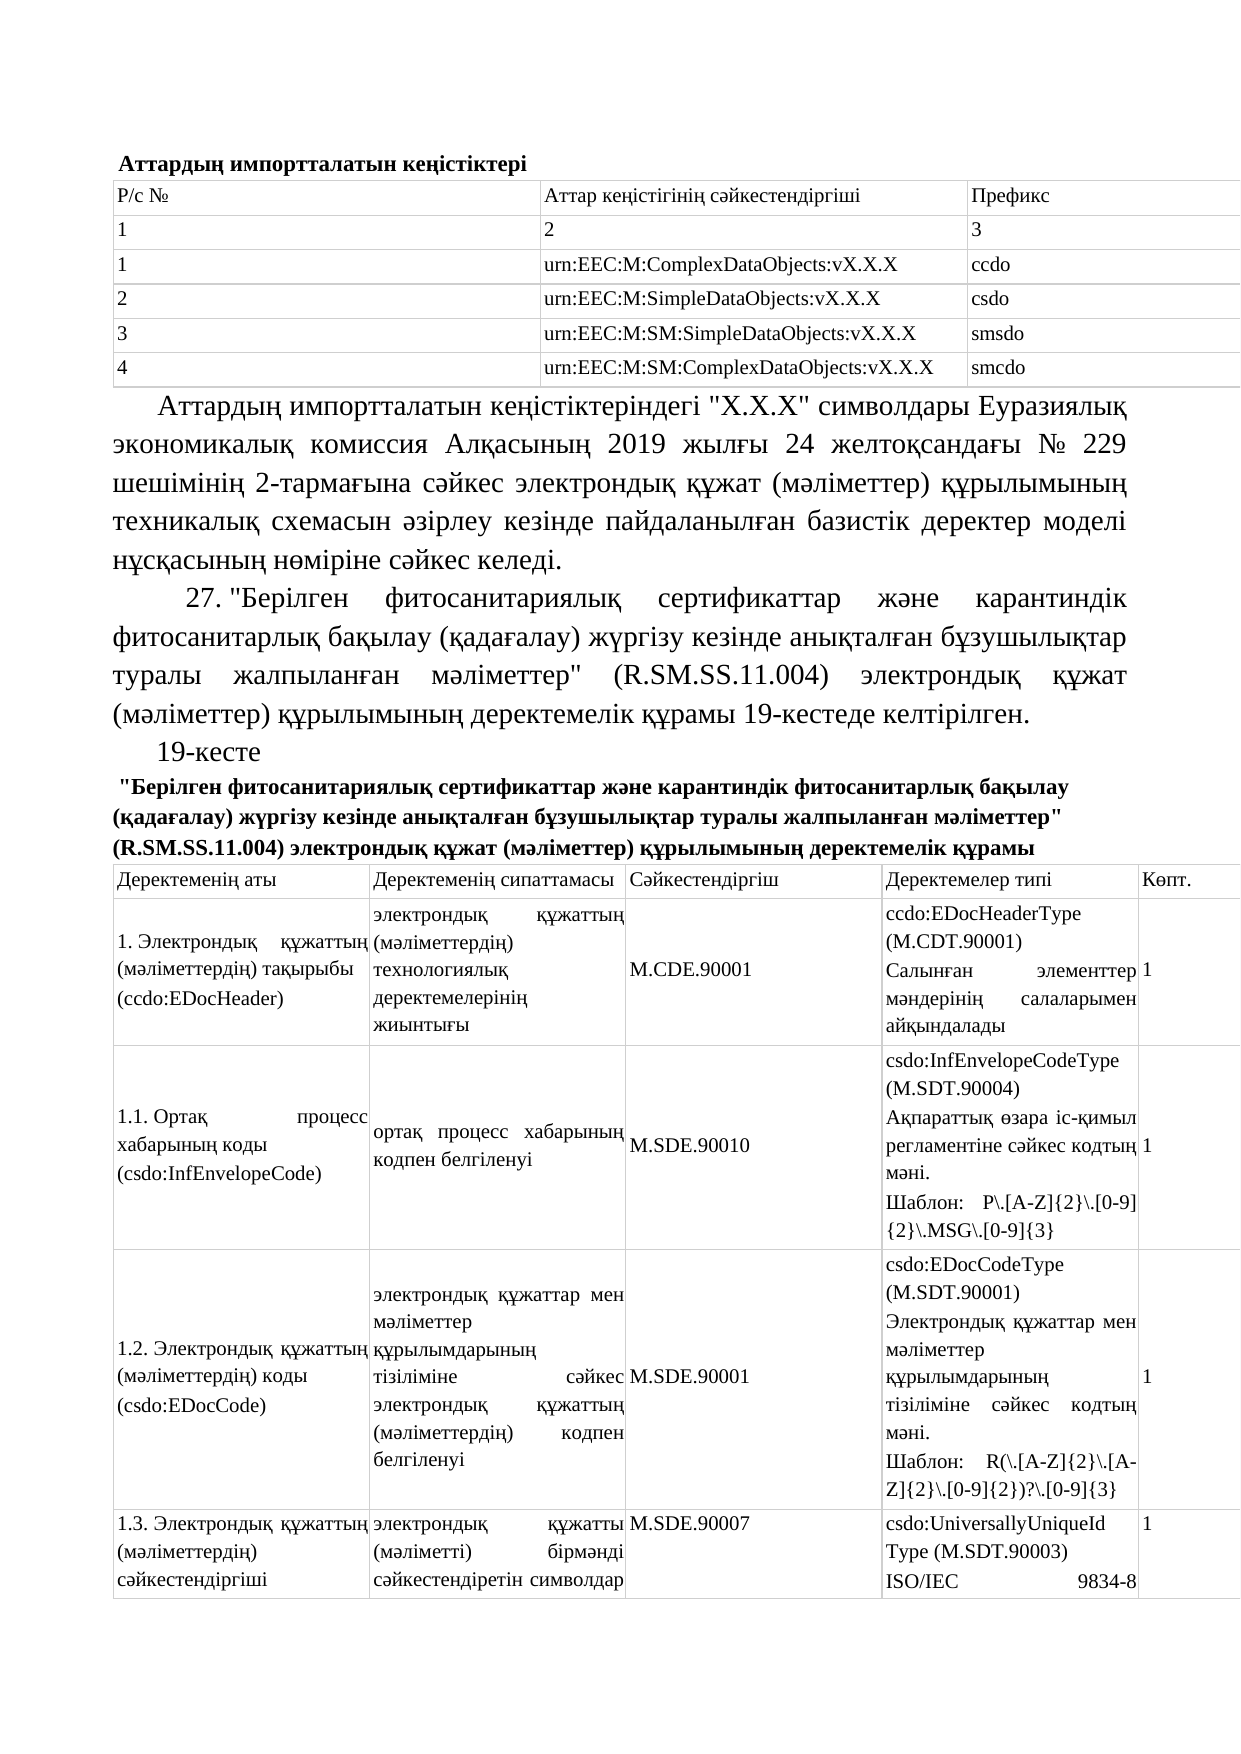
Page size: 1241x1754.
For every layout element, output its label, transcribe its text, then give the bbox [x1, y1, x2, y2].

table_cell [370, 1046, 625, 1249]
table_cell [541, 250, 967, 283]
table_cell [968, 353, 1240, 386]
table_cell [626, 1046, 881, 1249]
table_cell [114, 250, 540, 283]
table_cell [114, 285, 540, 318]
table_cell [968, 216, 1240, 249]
text "Берілген фитосанитариялық сертификаттар және карантиндік фитосанитарлық бақылау (қадағалау) жүргізу кезінде анықталған бұзушылықтар туралы жалпыланған мәліметтер" (R.SM.SS.11.004) электрондық құжат (мәліметтер) құрылымының деректемелік құрамы [112, 773, 1128, 860]
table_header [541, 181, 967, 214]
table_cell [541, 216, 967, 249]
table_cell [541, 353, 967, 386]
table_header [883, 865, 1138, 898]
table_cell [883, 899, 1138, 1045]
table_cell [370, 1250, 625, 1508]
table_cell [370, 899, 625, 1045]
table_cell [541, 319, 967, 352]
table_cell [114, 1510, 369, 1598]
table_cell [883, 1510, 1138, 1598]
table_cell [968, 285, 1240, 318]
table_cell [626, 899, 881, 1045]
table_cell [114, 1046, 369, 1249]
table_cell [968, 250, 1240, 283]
text Аттардың импортталатын кеңістіктері [112, 150, 1128, 176]
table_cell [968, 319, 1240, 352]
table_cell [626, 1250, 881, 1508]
text Аттардың импортталатын кеңістіктеріндегі "X.X.X" символдары Еуразиялық экономикалық комиссия Алқасының 2019 жылғы 24 желтоқсандағы № 229 шешімінің 2-тармағына сәйкес электрондық құжат (мәліметтер) құрылымының техникалық схемасын әзірлеу кезінде пайдаланылған базистік деректер моделі нұсқасының нөміріне сәйкес келеді. [112, 388, 1128, 575]
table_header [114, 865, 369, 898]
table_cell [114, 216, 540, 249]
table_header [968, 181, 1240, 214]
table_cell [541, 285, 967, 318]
text 27. "Берілген фитосанитариялық сертификаттар және карантиндік фитосанитарлық бақылау (қадағалау) жүргізу кезінде анықталған бұзушылықтар туралы жалпыланған мәліметтер" (R.SM.SS.11.004) электрондық құжат (мәліметтер) құрылымының деректемелік құрамы 19-кестеде келтірілген. [112, 580, 1128, 729]
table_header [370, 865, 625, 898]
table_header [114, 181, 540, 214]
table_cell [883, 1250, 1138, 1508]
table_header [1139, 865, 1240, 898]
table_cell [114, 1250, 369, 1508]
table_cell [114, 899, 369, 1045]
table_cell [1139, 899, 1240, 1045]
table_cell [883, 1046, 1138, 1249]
text 19-кесте [112, 734, 1128, 768]
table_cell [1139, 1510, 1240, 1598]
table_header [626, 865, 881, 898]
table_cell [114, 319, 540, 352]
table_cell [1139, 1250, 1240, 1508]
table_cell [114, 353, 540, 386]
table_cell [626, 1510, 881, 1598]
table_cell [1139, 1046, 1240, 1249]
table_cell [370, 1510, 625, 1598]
